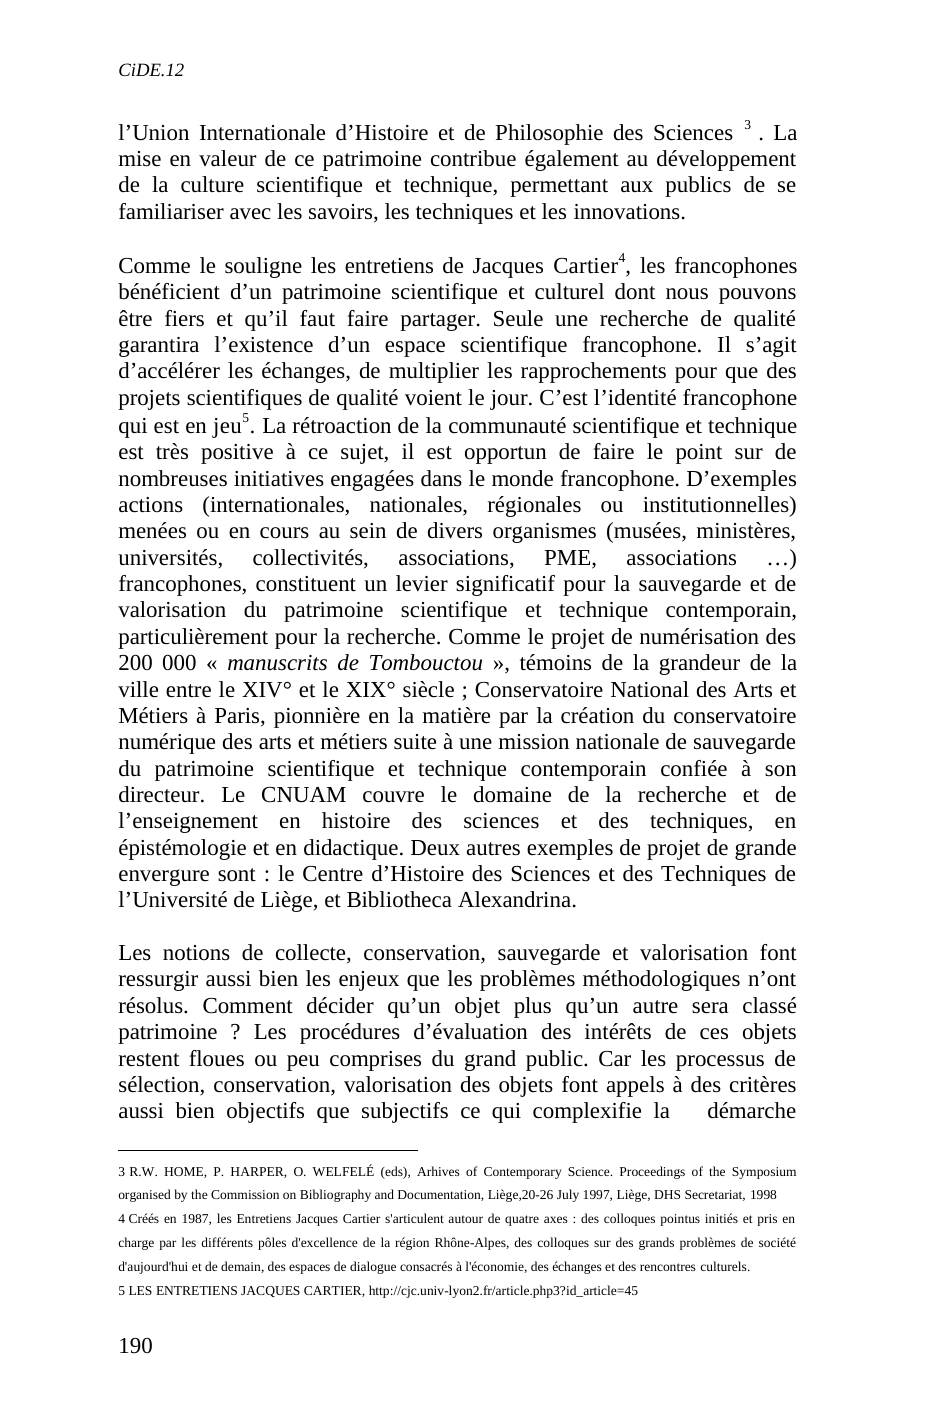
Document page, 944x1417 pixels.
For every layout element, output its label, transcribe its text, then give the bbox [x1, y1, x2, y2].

list Créés en 1987, les Entretiens Jacques Cartier s'articulent autour de quatre axes : des colloques pointus initiés et pris en charge par les différents pôles d'excellence de la région Rhône-Alpes, des colloques sur des grands problèmes de société d'aujourd'hui et de demain, des espaces de dialogue consacrés à l'économie, des échanges et des rencontres culturels. [118, 1211, 797, 1274]
text Les notions de collecte, conservation, sauvegarde et valorisation font ressurgir aussi bien les enjeux que les problèmes méthodologiques n’ont résolus. Comment décider qu’un objet plus qu’un autre sera classé patrimoine ? Les procédures d’évaluation des intérêts de ces objets restent floues ou peu comprises du grand public. Car les processus de sélection, conservation, valorisation des objets font appels à des critères aussi bien objectifs que subjectifs ce qui complexifie la démarche [118, 939, 798, 1124]
list LES ENTRETIENS JACQUES CARTIER, http://cjc.univ-lyon2.fr/article.php3?id_article=45 [118, 1283, 814, 1299]
text Comme le souligne les entretiens de Jacques Cartier4, les francophones bénéficient d’un patrimoine scientifique et culturel dont nous pouvons être fiers et qu’il faut faire partager. Seule une recherche de qualité garantira l’existence d’un espace scientifique francophone. Il s’agit d’accélérer les échanges, de multiplier les rapprochements pour que des projets scientifiques de qualité voient le jour. C’est l’identité francophone qui est en jeu5. La rétroaction de la communauté scientifique et technique est très positive à ce sujet, il est opportun de faire le point sur de nombreuses initiatives engagées dans le monde francophone. D’exemples actions (internationales, nationales, régionales ou institutionnelles) menées ou en cours au sein de divers organismes (musées, ministères, universités, collectivités, associations, PME, associations …) francophones, constituent un levier significatif pour la sauvegarde et de valorisation du patrimoine scientifique et technique contemporain, particulièrement pour la recherche. Comme le projet de numérisation des 200 000 « manuscrits de Tombouctou », témoins de la grandeur de la ville entre le XIV° et le XIX° siècle ; Conservatoire National des Arts et Métiers à Paris, pionnière en la matière par la création du conservatoire numérique des arts et métiers suite à une mission nationale de sauvegarde du patrimoine scientifique et technique contemporain confiée à son directeur. Le CNUAM couvre le domaine de la recherche et de l’enseignement en histoire des sciences et des techniques, en épistémologie et en didactique. Deux autres exemples de projet de grande envergure sont : le Centre d’Histoire des Sciences et des Techniques de l’Université de Liège, et Bibliotheca Alexandrina. [118, 250, 798, 913]
list R.W. HOME, P. HARPER, O. WELFELÉ (eds), Arhives of Contemporary Science. Proceedings of the Symposium organised by the Commission on Bibliography and Documentation, Liège,20-26 July 1997, Liège, DHS Secretariat, 1998 [118, 1150, 797, 1203]
text l’Union Internationale d’Histoire et de Philosophie des Sciences 3 . La mise en valeur de ce patrimoine contribue également au développement de la culture scientifique et technique, permettant aux publics de se familiariser avec les savoirs, les techniques et les innovations. [118, 117, 798, 224]
